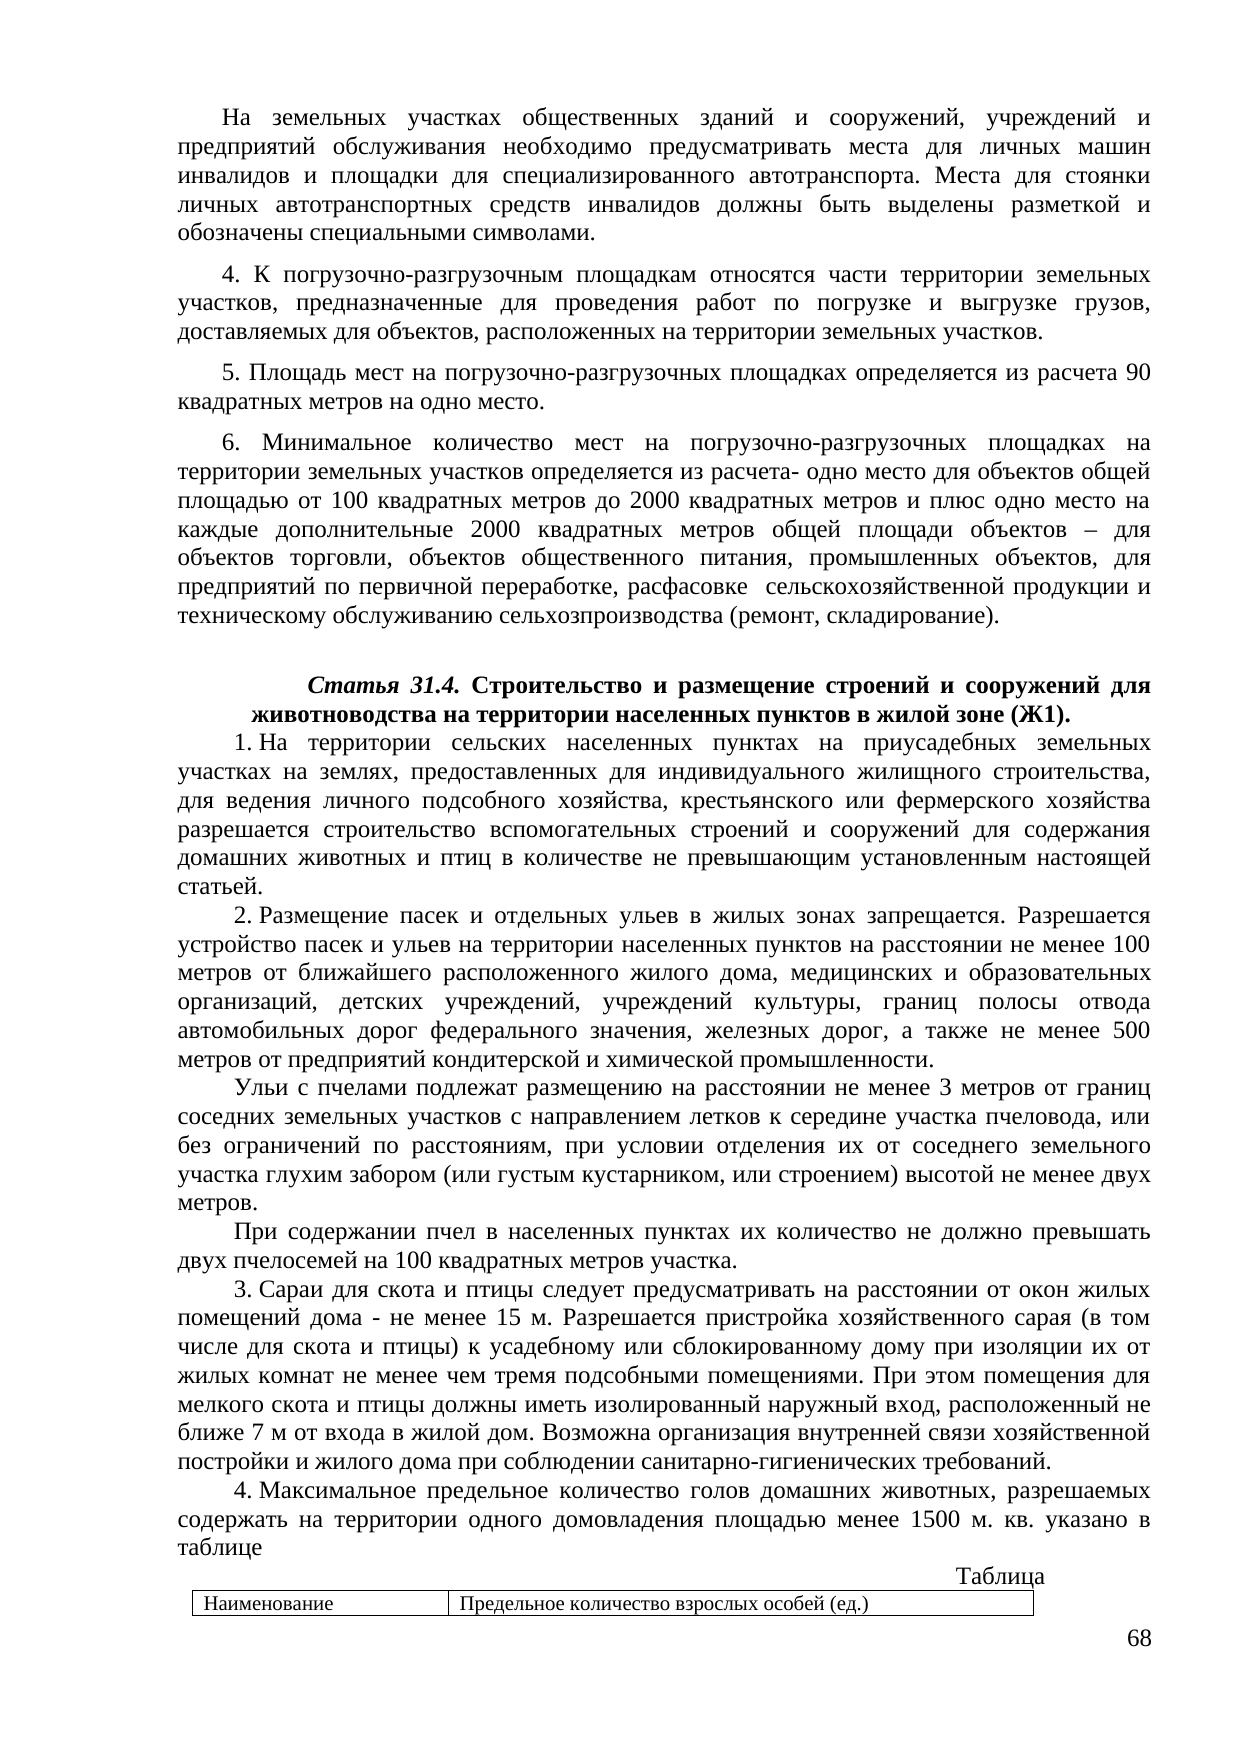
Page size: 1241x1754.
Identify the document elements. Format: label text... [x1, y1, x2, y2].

text 1. На территории сельских населенных пунктах на приусадебных земельных участках на землях, предоставленных для индивидуального жилищного строительства, для ведения личного подсобного хозяйства, крестьянского или фермерского хозяйства разрешается строительство вспомогательных строений и сооружений для содержания домашних животных и птиц в количестве не превышающим установленным настоящей статьей. [177, 727, 1152, 900]
text Таблица [177, 1561, 1152, 1590]
text 4. К погрузочно-разгрузочным площадкам относятся части территории земельных участков, предназначенные для проведения работ по погрузке и выгрузке грузов, доставляемых для объектов, расположенных на территории земельных участков. [177, 259, 1152, 345]
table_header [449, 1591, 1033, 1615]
text На земельных участках общественных зданий и сооружений, учреждений и предприятий обслуживания необходимо предусматривать места для личных машин инвалидов и площадки для специализированного автотранспорта. Места для стоянки личных автотранспортных средств инвалидов должны быть выделены разметкой и обозначены специальными символами. [177, 102, 1152, 246]
text 4. альное предельное количество голов домашних животных, разрешаемых содержать на территории одного домовладения площадью менее . кв. указано в таблице [177, 1475, 1152, 1561]
text 5. Площадь мест на погрузочно-разгрузочных площадках определяется из расчета 90 квадратных метров на одно место. [177, 357, 1152, 415]
text 3. Сараи для скота и птицы следует предусматривать на расстоянии от окон жилых помещений дома - не менее . Разрешается пристройка хозяйственного сарая (в том числе для скота и птицы) к усадебному или сблокированному дому при изоляции их от жилых комнат не менее чем тремя подсобными помещениями. При этом помещения для мелкого скота и птицы должны иметь изолированный наружный вход, расположенный не ближе от входа в жилой дом. Возможна организация внутренней связи хозяйственной постройки и жилого дома при соблюдении санитарно-гигиенических требований. [177, 1274, 1152, 1475]
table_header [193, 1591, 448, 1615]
text 2. Размещение пасек и отдельных ульев в жилых зонах запрещается. Разрешается устройство пасек и ульев на территории населенных пунктов на расстоянии не менее от ближайшего расположенного жилого дома, медицинских и образовательных организаций, детских учреждений, учреждений культуры, границ полосы отвода автомобильных дорог федерального значения, железных дорог, а также не менее от предприятий кондитерской и химической промышленности. [177, 900, 1152, 1072]
text Ульи с пчелами подлежат размещению на расстоянии не менее от границ соседних земельных участков с направлением летков к середине участка пчеловода, или без ограничений по расстояниям, при условии отделения их от соседнего земельного участка глухим забором (или густым кустарником, или строением) высотой не менее двух метров. [177, 1072, 1152, 1216]
text При содержании пчел в населенных пунктах их количество не должно превышать двух пчелосемей на 100 квадратных метров участка. [177, 1216, 1152, 1274]
text 6. Минимальное количество мест на погрузочно-разгрузочных площадках на территории земельных участков определяется из расчета- одно место для объектов общей площадью от 100 квадратных метров до 2000 квадратных метров и плюс одно место на каждые дополнительные 2000 квадратных метров общей площади объектов – для объектов торговли, объектов общественного питания, промышленных объектов, для предприятий по первичной переработке, расфасовке сельскохозяйственной продукции и техническому обслуживанию сельхозпроизводства (ремонт, складирование). [177, 427, 1152, 629]
subtitle Статья 31.4. Строительство и размещение строений и сооружений для животноводства на территории населенных пунктов в жилой зоне (Ж1). [251, 670, 1152, 727]
